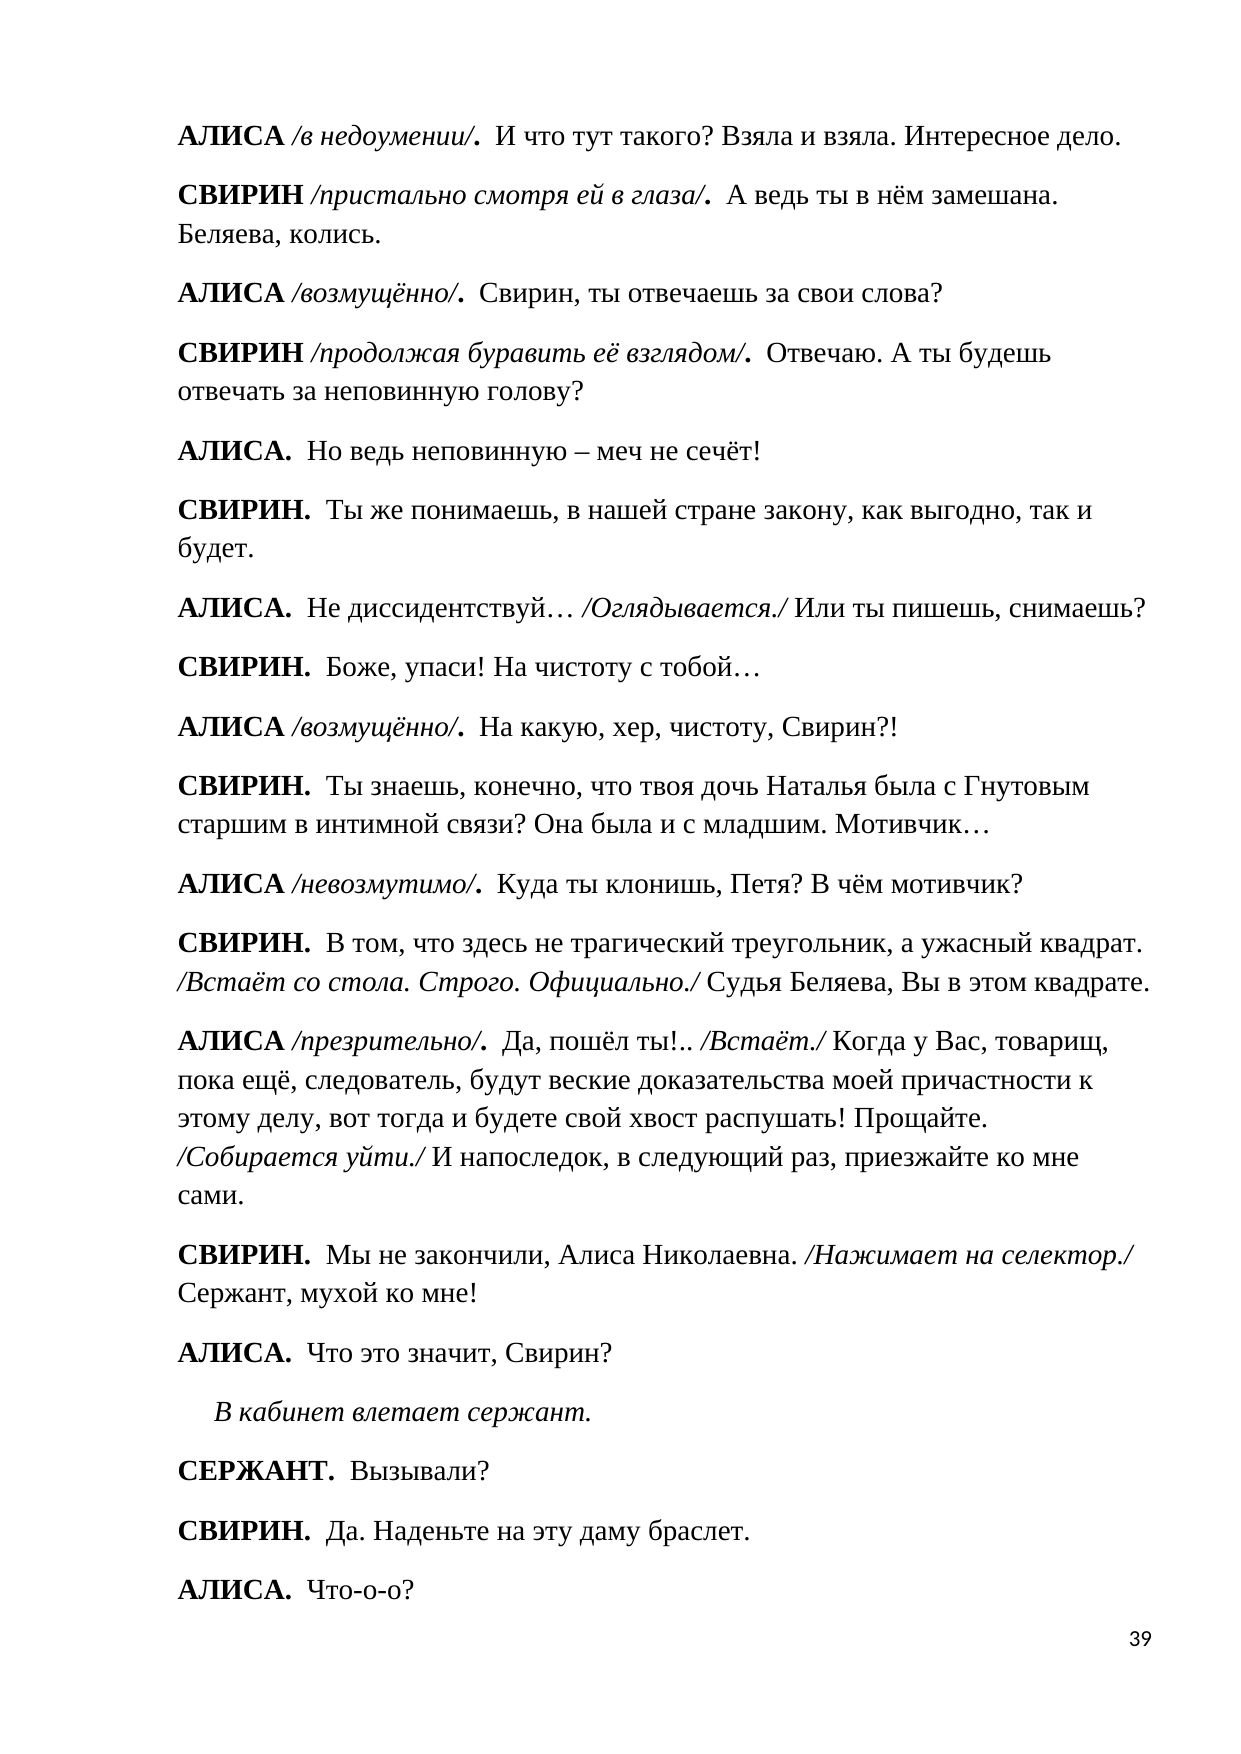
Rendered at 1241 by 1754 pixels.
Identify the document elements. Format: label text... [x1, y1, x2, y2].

text СЕРЖАНТ. Вызывали? [177, 1453, 1152, 1487]
text АЛИСА /презрительно/. Да, пошёл ты!.. /Встаёт./ Когда у Вас, товарищ, пока ещё, следователь, будут веские доказательства моей причастности к этому делу, вот тогда и будете свой хвост распушать! Прощайте. /Собирается уйти./ И напоследок, в следующий раз, приезжайте ко мне сами. [177, 1023, 1152, 1211]
text СВИРИН. В том, что здесь не трагический треугольник, а ужасный квадрат. /Встаёт со стола. Строго. Официально./ Судья Беляева, Вы в этом квадрате. [177, 925, 1152, 997]
text СВИРИН. Мы не закончили, Алиса Николаевна. /Нажимает на селектор./ Сержант, мухой ко мне! [177, 1237, 1152, 1309]
text АЛИСА /возмущённо/. На какую, хер, чистоту, Свирин?! [177, 709, 1152, 742]
text СВИРИН. Боже, упаси! На чистоту с тобой… [177, 649, 1152, 683]
text СВИРИН /пристально смотря ей в глаза/. А ведь ты в нём замешана. Беляева, колись. [177, 177, 1152, 249]
text АЛИСА /невозмутимо/. Куда ты клонишь, Петя? В чём мотивчик? [177, 866, 1152, 899]
text АЛИСА. Но ведь неповинную – меч не сечёт! [177, 433, 1152, 466]
text СВИРИН. Ты же понимаешь, в нашей стране закону, как выгодно, так и будет. [177, 492, 1152, 564]
text В кабинет влетает сержант. [177, 1394, 1152, 1428]
text СВИРИН /продолжая буравить её взглядом/. Отвечаю. А ты будешь отвечать за неповинную голову? [177, 335, 1152, 407]
text АЛИСА. Что это значит, Свирин? [177, 1335, 1152, 1368]
text СВИРИН. Ты знаешь, конечно, что твоя дочь Наталья была с Гнутовым старшим в интимной связи? Она была и с младшим. Мотивчик… [177, 768, 1152, 840]
text СВИРИН. Да. Наденьте на эту даму браслет. [177, 1513, 1152, 1546]
text АЛИСА. Не диссидентствуй… /Оглядывается./ Или ты пишешь, снимаешь? [177, 590, 1152, 623]
text АЛИСА /в недоумении/. И что тут такого? Взяла и взяла. Интересное дело. [177, 118, 1152, 152]
text АЛИСА /возмущённо/. Свирин, ты отвечаешь за свои слова? [177, 275, 1152, 309]
text АЛИСА. Что-о-о? [177, 1572, 1152, 1606]
